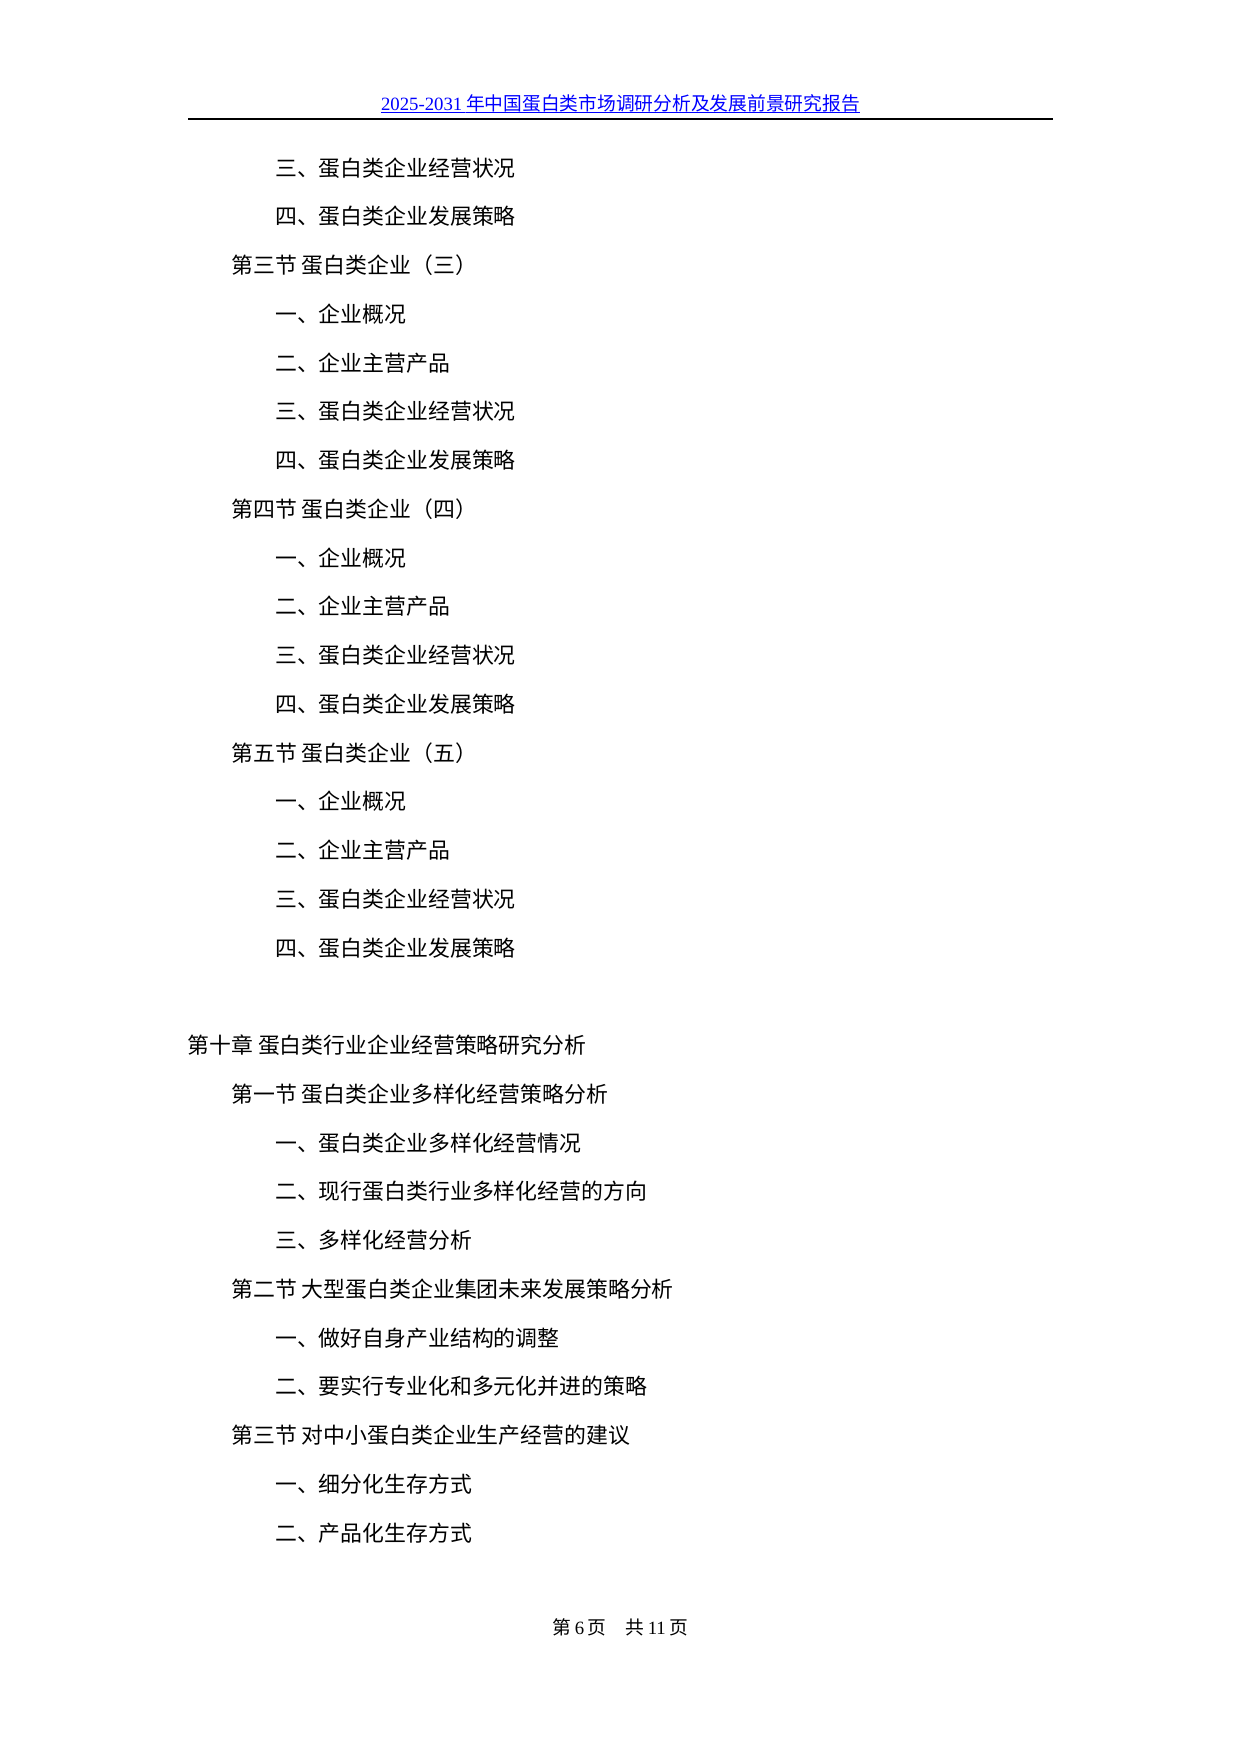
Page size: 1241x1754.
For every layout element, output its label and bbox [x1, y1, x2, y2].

text [187, 150, 1053, 1548]
